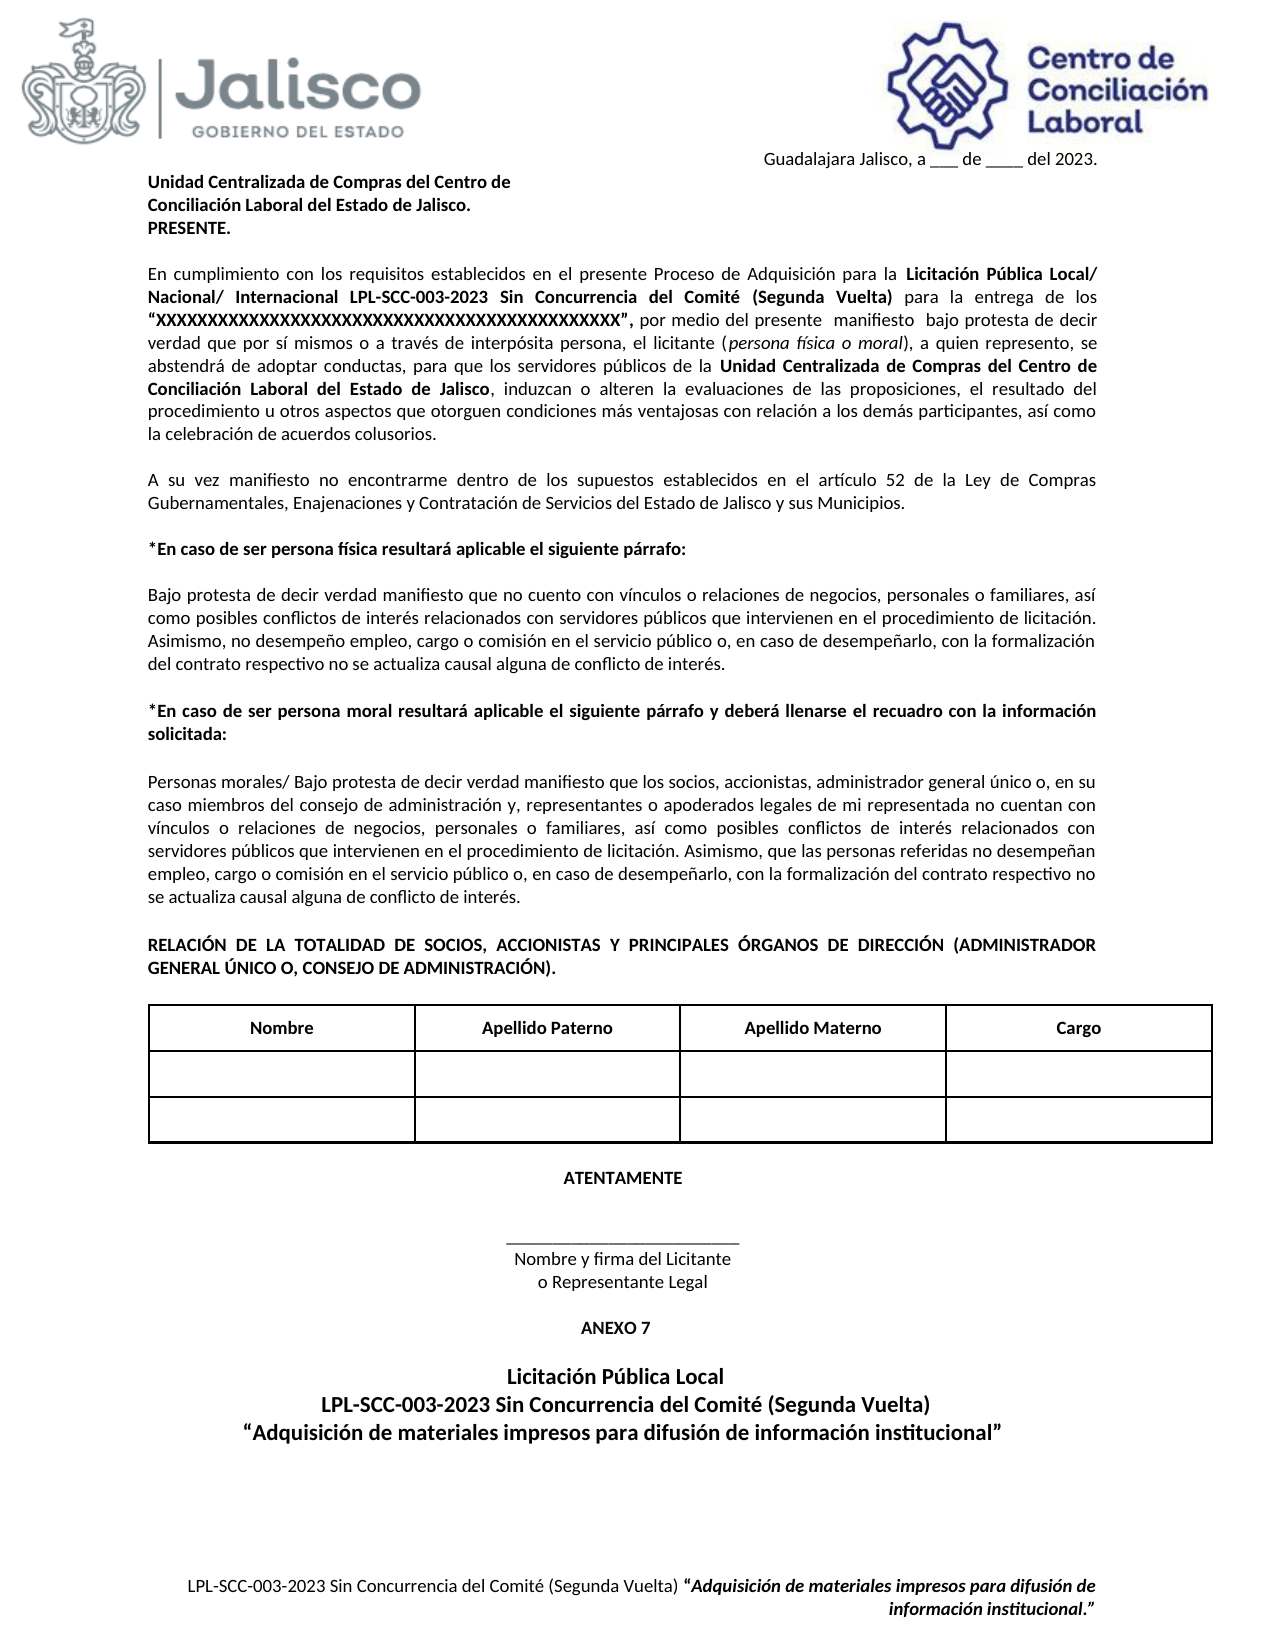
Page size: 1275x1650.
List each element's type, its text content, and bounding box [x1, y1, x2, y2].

table_cell [681, 1098, 945, 1141]
text _________________________ [148, 1225, 1098, 1248]
text PRESENTE. [148, 216, 1098, 239]
table_cell [150, 1098, 414, 1141]
text *En caso de ser persona moral resultará aplicable el siguiente párrafo y deberá llenarse el recuadro con la información solicitada: [148, 700, 1098, 746]
text ANEXO 7 [148, 1316, 1083, 1339]
text Personas morales/ Bajo protesta de decir verdad manifiesto que los socios, accionistas, administrador general único o, en su caso miembros del consejo de administración y, representantes o apoderados legales de mi representada no cuentan con vínculos o relaciones de negocios, personales o familiares, así como posibles conflictos de interés relacionados con servidores públicos que intervienen en el procedimiento de licitación. Asimismo, que las personas referidas no desempeñan empleo, cargo o comisión en el servicio público o, en caso de desempeñarlo, con la formalización del contrato respectivo no se actualiza causal alguna de conflicto de interés. [148, 771, 1098, 908]
picture [5, 0, 447, 185]
table_header Apellido Paterno [416, 1006, 679, 1050]
table_cell [150, 1052, 414, 1096]
table_cell [681, 1052, 945, 1096]
table_cell [947, 1052, 1211, 1096]
picture [870, 20, 1224, 158]
text Nombre y firma del Licitante [148, 1248, 1098, 1271]
table_header Apellido Materno [681, 1006, 945, 1050]
text En cumplimiento con los requisitos establecidos en el presente Proceso de Adquisición para la Licitación Pública Local/ Nacional/ Internacional LPL-SCC-003-2023 Sin Concurrencia del Comité (Segunda Vuelta) para la entrega de los “XXXXXXXXXXXXXXXXXXXXXXXXXXXXXXXXXXXXXXXXXXXXX”, por medio del presente manifiesto bajo protesta de decir verdad que por sí mismos o a través de interpósita persona, el licitante (persona física o moral), a quien represento, se abstendrá de adoptar conductas, para que los servidores públicos de la Unidad Centralizada de Compras del Centro de Conciliación Laboral del Estado de Jalisco, induzcan o alteren la evaluaciones de las proposiciones, el resultado del procedimiento u otros aspectos que otorguen condiciones más ventajosas con relación a los demás participantes, así como la celebración de acuerdos colusorios. [148, 262, 1098, 446]
text Unidad Centralizada de Compras del Centro de [148, 171, 1098, 193]
table_header Cargo [947, 1006, 1211, 1050]
table_cell [416, 1052, 679, 1096]
text “Adquisición de materiales impresos para difusión de información institucional” [148, 1418, 1098, 1446]
text RELACIÓN DE LA TOTALIDAD DE SOCIOS, ACCIONISTAS Y PRINCIPALES ÓRGANOS DE DIRECCIÓN (ADMINISTRADOR GENERAL ÚNICO O, CONSEJO DE ADMINISTRACIÓN). [148, 933, 1098, 979]
text Guadalajara Jalisco, a ___ de ____ del 2023. [148, 148, 1098, 171]
table_header Nombre [150, 1006, 414, 1050]
table_cell [947, 1098, 1211, 1141]
text Licitación Pública Local [148, 1362, 1083, 1390]
text LPL-SCC-003-2023 Sin Concurrencia del Comité (Segunda Vuelta) [148, 1390, 1098, 1418]
text ATENTAMENTE [148, 1166, 1098, 1189]
text A su vez manifiesto no encontrarme dentro de los supuestos establecidos en el artículo 52 de la Ley de Compras Gubernamentales, Enajenaciones y Contratación de Servicios del Estado de Jalisco y sus Municipios. [148, 468, 1098, 514]
text o Representante Legal [148, 1271, 1098, 1293]
text Conciliación Laboral del Estado de Jalisco. [148, 193, 1098, 216]
table_cell [416, 1098, 679, 1141]
text *En caso de ser persona física resultará aplicable el siguiente párrafo: [148, 537, 1098, 560]
text Bajo protesta de decir verdad manifiesto que no cuento con vínculos o relaciones de negocios, personales o familiares, así como posibles conflictos de interés relacionados con servidores públicos que intervienen en el procedimiento de licitación. Asimismo, no desempeño empleo, cargo o comisión en el servicio público o, en caso de desempeñarlo, con la formalización del contrato respectivo no se actualiza causal alguna de conflicto de interés. [148, 583, 1098, 675]
